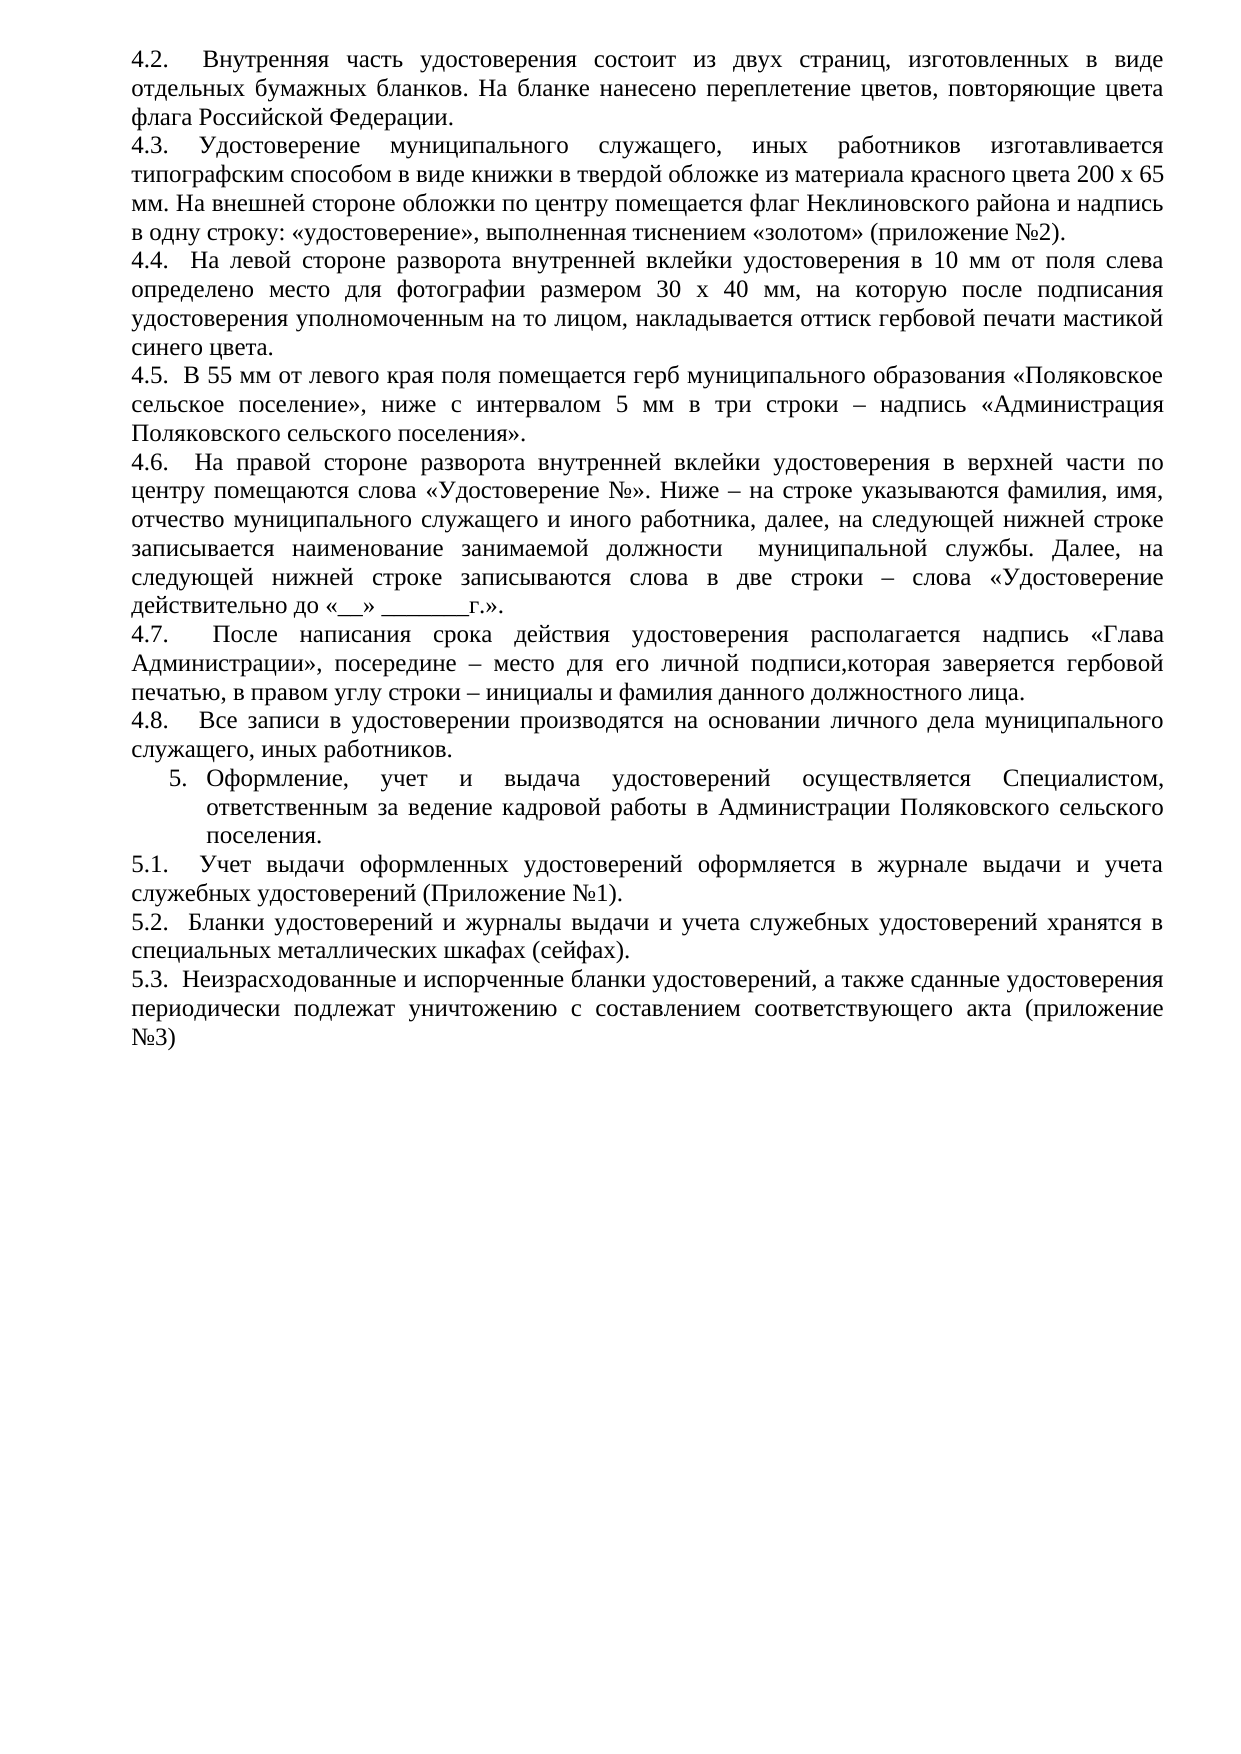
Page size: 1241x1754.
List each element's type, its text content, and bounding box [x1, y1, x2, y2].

text 4.6. На правой стороне разворота внутренней вклейки удостоверения в верхней части по центру помещаются слова «Удостоверение №». Ниже – на строке указываются фамилия, имя, отчество муниципального служащего и иного работника, далее, на следующей нижней строке записывается наименование занимаемой должности муниципальной службы. Далее, на следующей нижней строке записываются слова в две строки – слова «Удостоверение действительно до «__» _______г.». [131, 447, 1164, 619]
text 4.7. После написания срока действия удостоверения располагается надпись «Глава Администрации», посередине – место для его личной подписи,которая заверяется гербовой печатью, в правом углу строки – инициалы и фамилия данного должностного лица. [131, 619, 1164, 706]
text 5.1. Учет выдачи оформленных удостоверений оформляется в журнале выдачи и учета служебных удостоверений (Приложение №1). [131, 849, 1164, 907]
text 4.5. В 55 мм от левого края поля помещается герб муниципального образования «Поляковское сельское поселение», ниже с интервалом 5 мм в три строки – надпись «Администрация Поляковского сельского поселения». [131, 361, 1164, 447]
text 4.8. Все записи в удостоверении производятся на основании личного дела муниципального служащего, иных работников. [131, 706, 1164, 763]
text 5.2. Бланки удостоверений и журналы выдачи и учета служебных удостоверений хранятся в специальных металлических шкафах (сейфах). [131, 907, 1164, 964]
text 5.3. Неизрасходованные и испорченные бланки удостоверений, а также сданные удостоверения периодически подлежат уничтожению с составлением соответствующего акта (приложение №3) [131, 964, 1164, 1051]
text 4.2. Внутренняя часть удостоверения состоит из двух страниц, изготовленных в виде отдельных бумажных бланков. На бланке нанесено переплетение цветов, повторяющие цвета флага Российской Федерации. [131, 44, 1164, 131]
text 4.4. На левой стороне разворота внутренней вклейки удостоверения в 10 мм от поля слева определено место для фотографии размером 30 х 40 мм, на которую после подписания удостоверения уполномоченным на то лицом, накладывается оттиск гербовой печати мастикой синего цвета. [131, 246, 1164, 361]
text 4.3. Удостоверение муниципального служащего, иных работников изготавливается типографским способом в виде книжки в твердой обложке из материала красного цвета 200 х 65 мм. На внешней стороне обложки по центру помещается флаг Неклиновского района и надпись в одну строку: «удостоверение», выполненная тиснением «золотом» (приложение №2). [131, 131, 1164, 246]
list Оформление, учет и выдача удостоверений осуществляется Специалистом, ответственным за ведение кадровой работы в Администрации Поляковского сельского поселения. [169, 763, 1164, 849]
